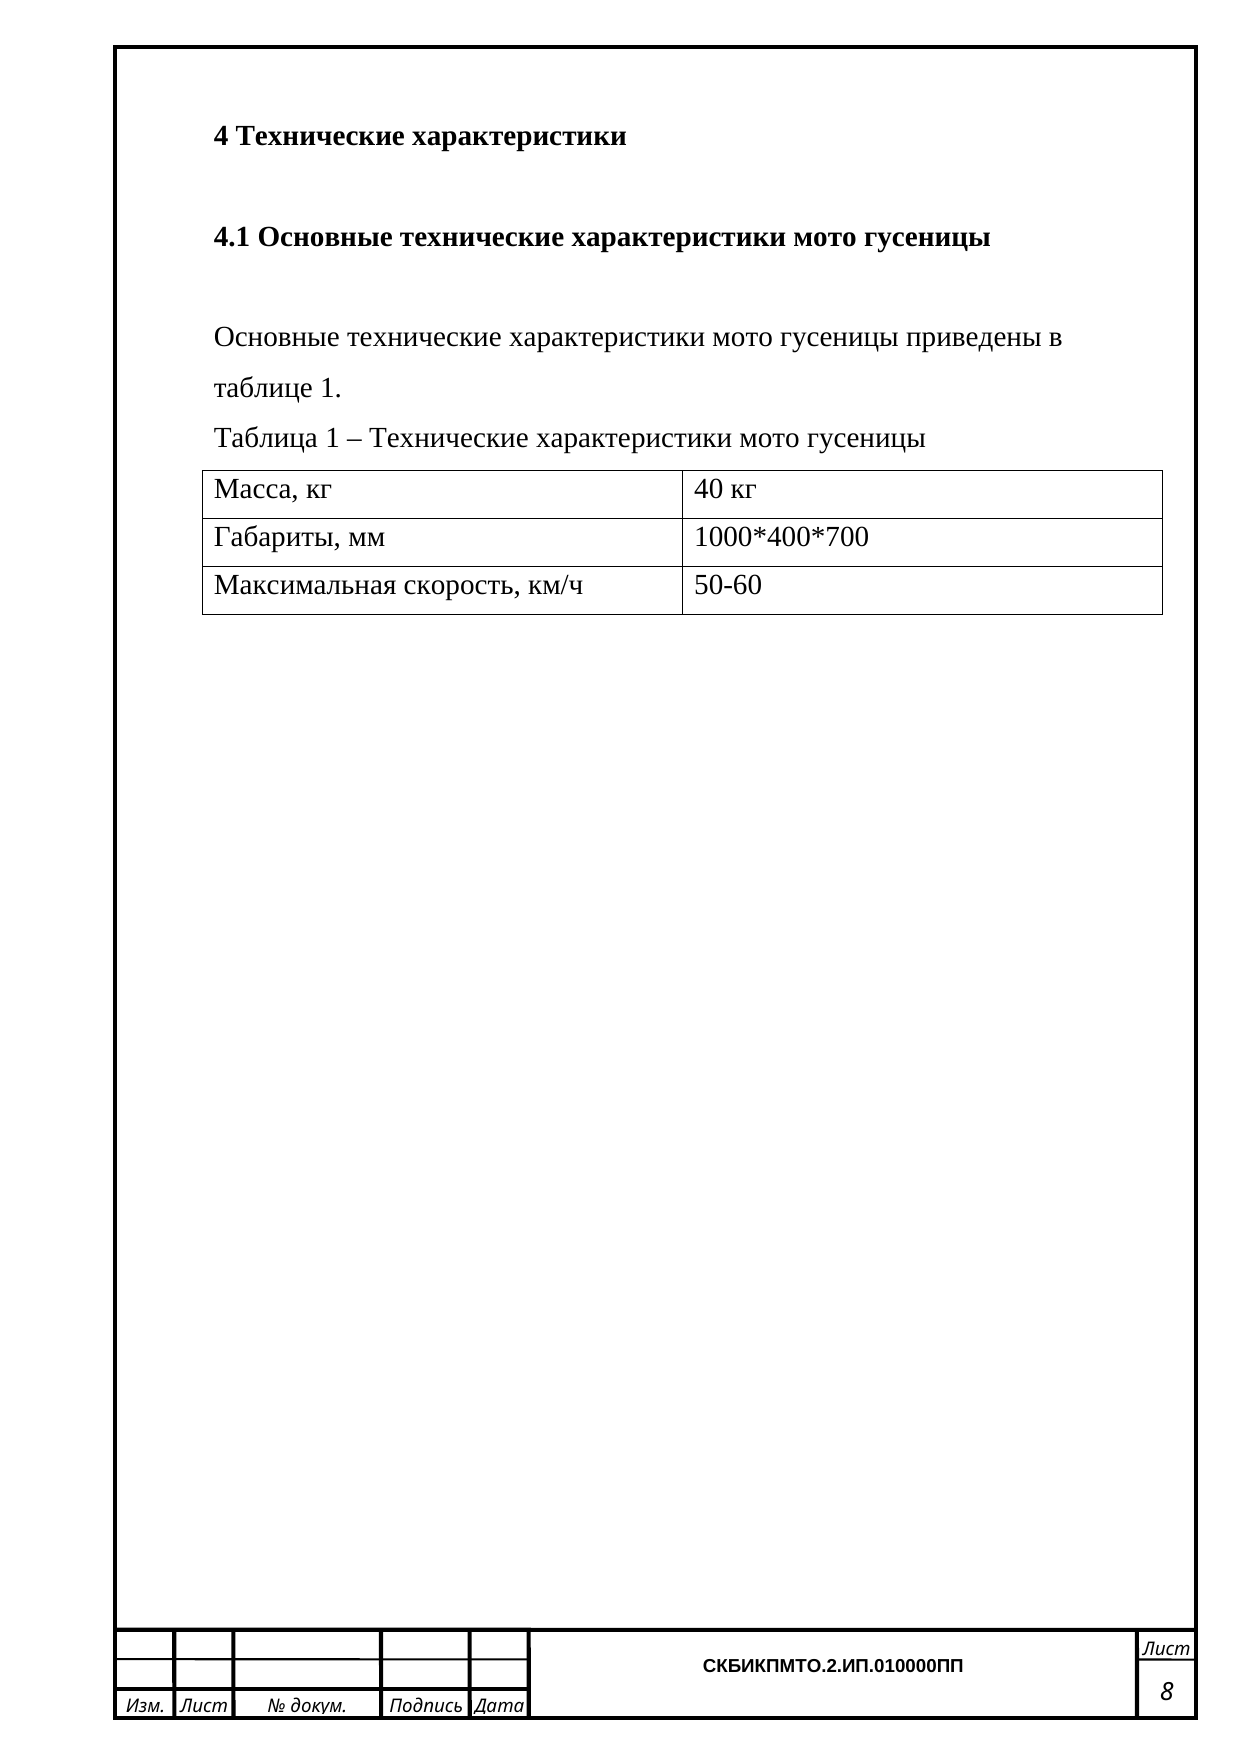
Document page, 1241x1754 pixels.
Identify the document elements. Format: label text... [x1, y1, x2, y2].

text Основные технические характеристики мото гусеницы приведены в таблице 1. [213, 319, 1152, 403]
table_header Масса, кг [203, 471, 682, 518]
text 4.1 Основные технические характеристики мото гусеницы [213, 219, 1152, 252]
table_header 40 кг [683, 471, 1162, 518]
table_cell 50-60 [683, 567, 1162, 613]
table_cell Габариты, мм [203, 519, 682, 566]
text 4 Технические характеристики [213, 118, 1152, 152]
table_cell 1000*400*700 [683, 519, 1162, 566]
table_cell Максимальная скорость, км/ч [203, 567, 682, 613]
text Таблица 1 – Технические характеристики мото гусеницы [213, 420, 1152, 453]
